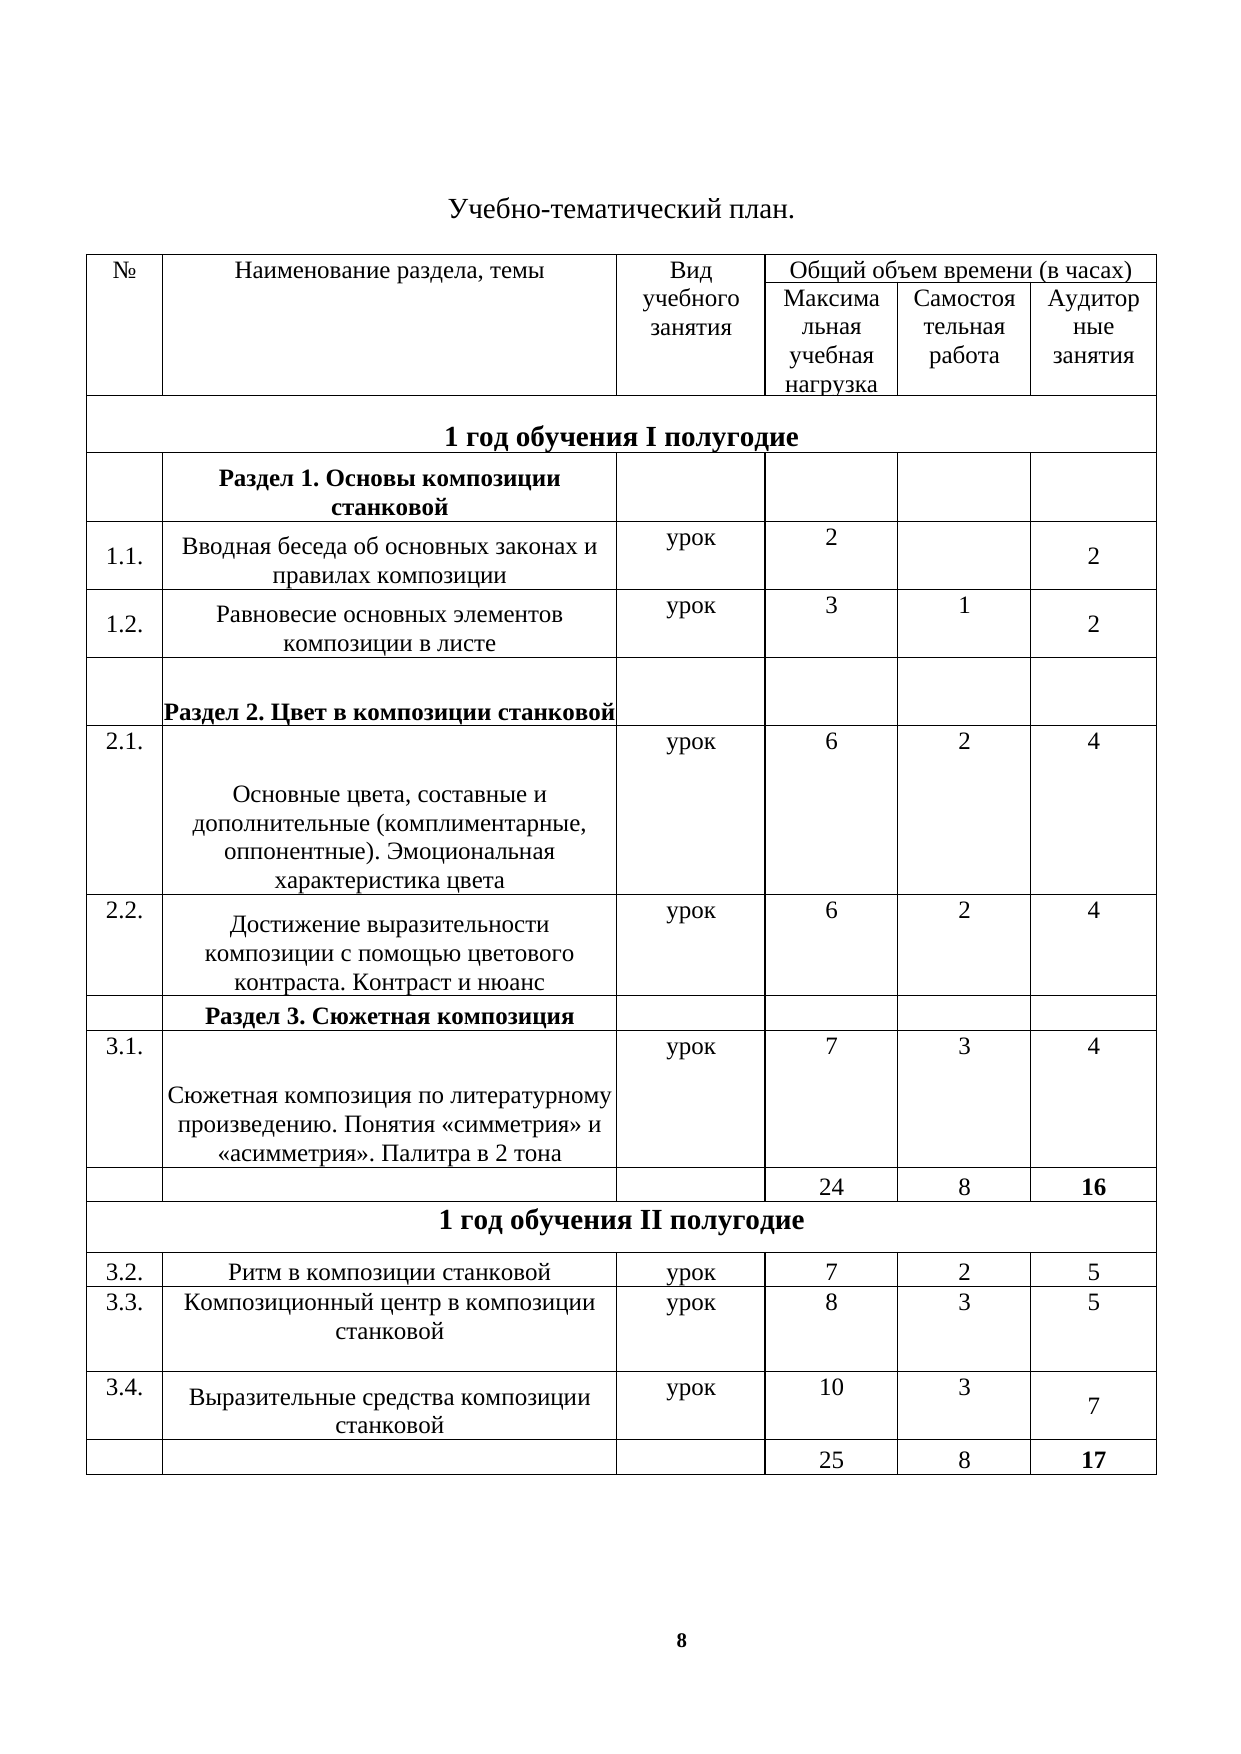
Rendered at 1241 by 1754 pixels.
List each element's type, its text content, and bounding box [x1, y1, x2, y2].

table_cell [898, 453, 1030, 521]
table_cell [163, 1440, 616, 1474]
table_cell 7 [1031, 1372, 1156, 1439]
table_cell 1 [898, 590, 1030, 657]
table_cell Раздел 3. Сюжетная композиция [163, 996, 616, 1030]
table_cell Аудитор ные занятия [1031, 283, 1156, 395]
table_cell Выразительные средства композиции станковой [163, 1372, 616, 1439]
table_cell 4 [1031, 895, 1156, 995]
table_cell Основные цвета, составные и дополнительные (комплиментарные, оппонентные). Эмоциональная характеристика цвета [163, 726, 616, 894]
table_cell 10 [766, 1372, 897, 1439]
table_cell 2.1. [87, 726, 162, 894]
table_cell [617, 1440, 764, 1474]
table_cell 7 [766, 1031, 897, 1167]
table_cell 3 [898, 1372, 1030, 1439]
table_cell Максима льная учебная нагрузка [766, 283, 897, 395]
table_cell [617, 453, 764, 521]
table_cell 3.4. [87, 1372, 162, 1439]
table_cell 1.2. [87, 590, 162, 657]
table_cell 8 [898, 1440, 1030, 1474]
table_cell урок [617, 1253, 764, 1286]
table_cell [87, 996, 162, 1030]
table_cell Вводная беседа об основных законах и правилах композиции [163, 522, 616, 589]
table_cell [1031, 658, 1156, 725]
table_cell 6 [766, 726, 897, 894]
table_cell [1031, 453, 1156, 521]
table_header № [87, 255, 162, 395]
table_cell [766, 658, 897, 725]
table_cell Раздел 1. Основы композиции станковой [163, 453, 616, 521]
table_cell 16 [1031, 1168, 1156, 1201]
table_cell Сюжетная композиция по литературному произведению. Понятия «симметрия» и «асимметрия». Палитра в 2 тона [163, 1031, 616, 1167]
table_cell [898, 996, 1030, 1030]
table_cell 2.2. [87, 895, 162, 995]
table_cell урок [617, 1372, 764, 1439]
table_cell [1031, 996, 1156, 1030]
table_cell [766, 996, 897, 1030]
table_cell урок [617, 1031, 764, 1167]
table_cell 1 год обучения I полугодие [87, 396, 1156, 452]
table_cell 8 [766, 1287, 897, 1371]
table_header Общий объем времени (в часах) [766, 255, 1156, 282]
table_cell [87, 453, 162, 521]
table_cell [87, 1440, 162, 1474]
table_cell урок [617, 590, 764, 657]
table_cell 2 [1031, 590, 1156, 657]
table_cell [617, 658, 764, 725]
table_cell Композиционный центр в композиции станковой [163, 1287, 616, 1371]
table_cell Самостоя тельная работа [898, 283, 1030, 395]
table_cell 2 [766, 522, 897, 589]
table_cell 3.3. [87, 1287, 162, 1371]
table_cell 5 [1031, 1287, 1156, 1371]
table_cell 4 [1031, 1031, 1156, 1167]
table_header Вид учебного занятия [617, 255, 764, 395]
table_cell 2 [1031, 522, 1156, 589]
table_cell Раздел 2. Цвет в композиции станковой [163, 658, 616, 725]
table_cell 3 [898, 1031, 1030, 1167]
table_cell 5 [1031, 1253, 1156, 1286]
table_cell [617, 1168, 764, 1201]
table_cell 8 [898, 1168, 1030, 1201]
table_cell урок [617, 1287, 764, 1371]
table_cell 4 [1031, 726, 1156, 894]
table_cell 17 [1031, 1440, 1156, 1474]
table_cell [898, 658, 1030, 725]
table_cell 6 [766, 895, 897, 995]
table_cell [87, 1168, 162, 1201]
table_cell [766, 453, 897, 521]
table_cell 3 [766, 590, 897, 657]
text Учебно-тематический план. [115, 191, 1127, 225]
table_cell Достижение выразительности композиции с помощью цветового контраста. Контраст и нюанс [163, 895, 616, 995]
table_cell 25 [766, 1440, 897, 1474]
table_cell Ритм в композиции станковой [163, 1253, 616, 1286]
table_cell [87, 658, 162, 725]
table_cell 3.2. [87, 1253, 162, 1286]
table_cell 24 [766, 1168, 897, 1201]
table_cell 2 [898, 895, 1030, 995]
table_cell [163, 1168, 616, 1201]
table_cell [898, 522, 1030, 589]
table_cell 3 [898, 1287, 1030, 1371]
table_cell Равновесие основных элементов композиции в листе [163, 590, 616, 657]
table_cell [617, 996, 764, 1030]
table_cell 1.1. [87, 522, 162, 589]
table_cell 7 [766, 1253, 897, 1286]
table_header Наименование раздела, темы [163, 255, 616, 395]
table_cell урок [617, 895, 764, 995]
table_cell 2 [898, 1253, 1030, 1286]
table_cell урок [617, 726, 764, 894]
table_cell 1 год обучения II полугодие [87, 1202, 1156, 1252]
table_cell 2 [898, 726, 1030, 894]
table_cell 3.1. [87, 1031, 162, 1167]
table_cell урок [617, 522, 764, 589]
